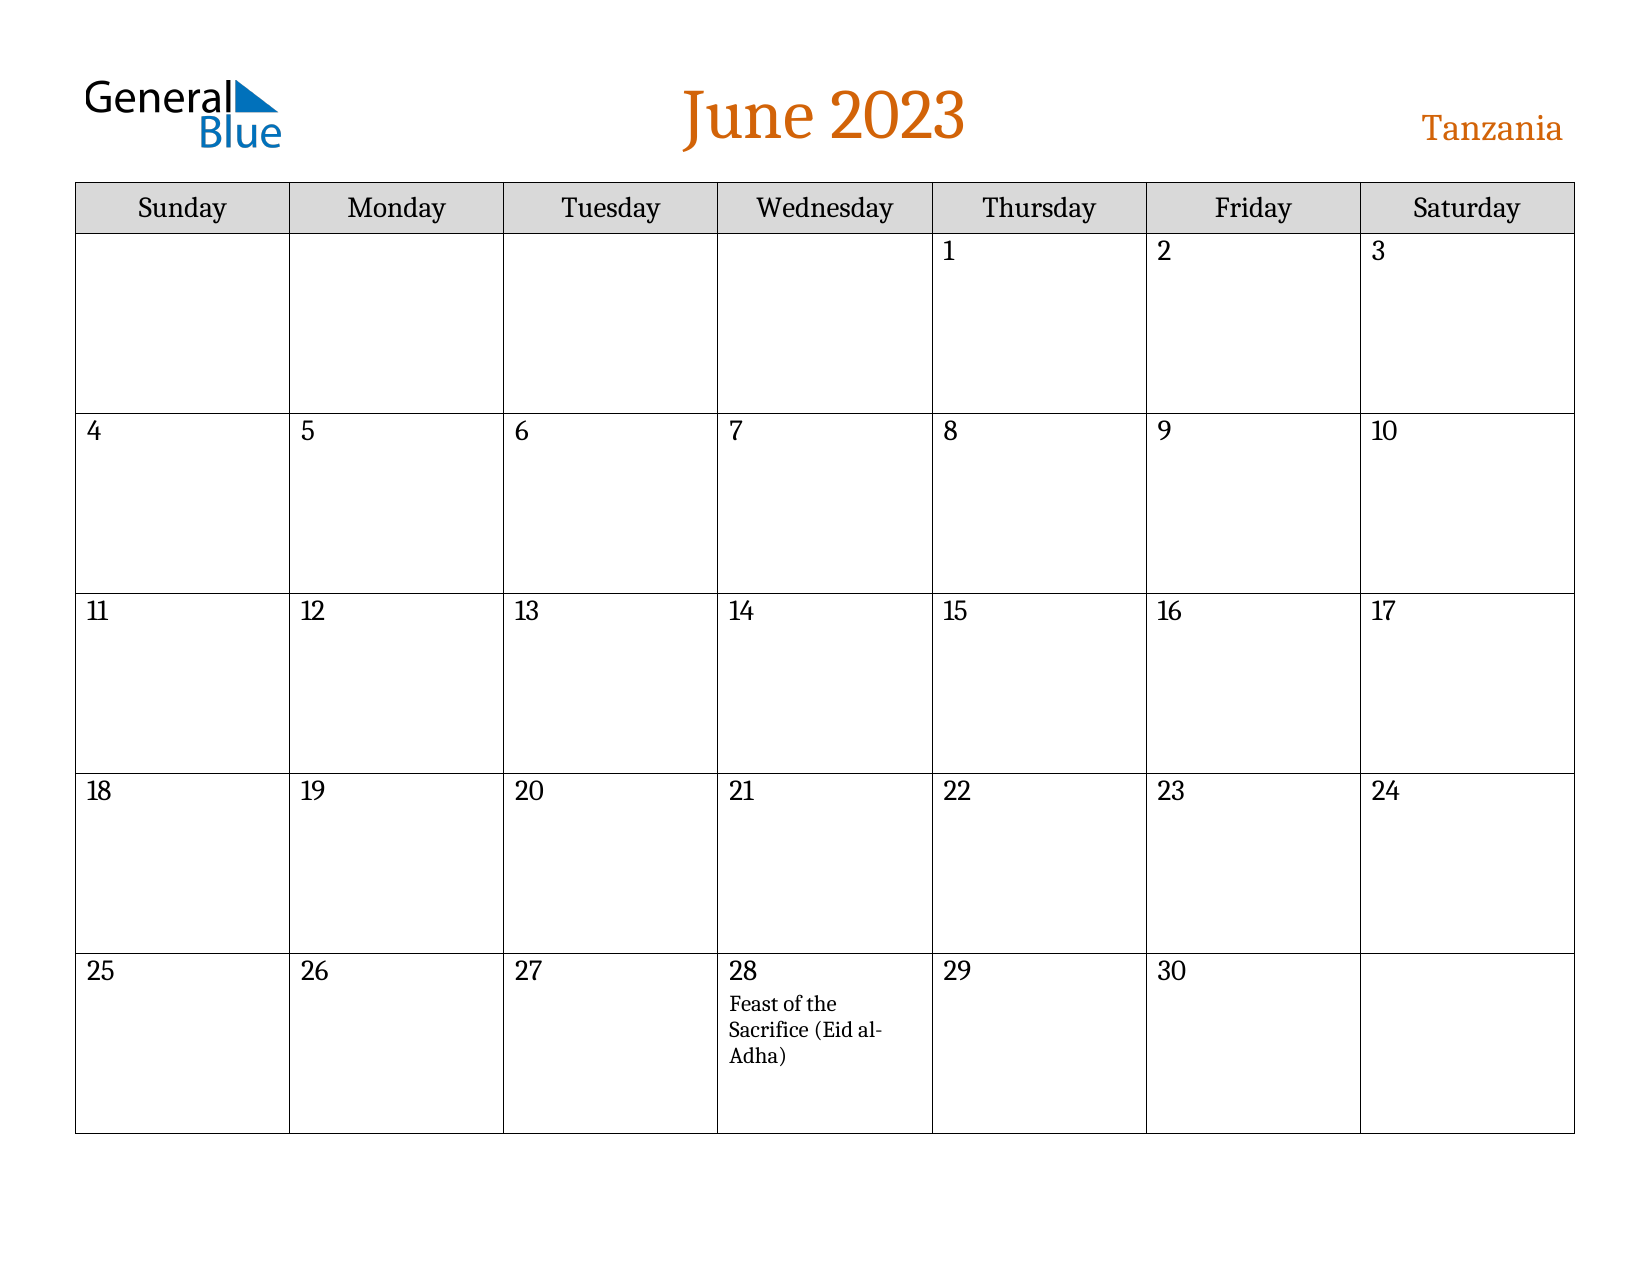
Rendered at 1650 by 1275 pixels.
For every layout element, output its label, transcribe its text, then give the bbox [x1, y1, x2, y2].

table_cell [933, 810, 1146, 953]
table_cell Friday [1147, 183, 1360, 233]
table_cell [290, 810, 503, 953]
table_cell 14 [718, 594, 932, 630]
table_cell Wednesday [718, 183, 932, 233]
table_cell 9 [1147, 414, 1360, 450]
table_cell [76, 990, 289, 1133]
table_cell 8 [933, 414, 1146, 450]
table_cell 17 [1361, 594, 1574, 630]
table_cell [290, 234, 503, 270]
table_cell Thursday [933, 183, 1146, 233]
table_cell 30 [1147, 954, 1360, 990]
table_cell Saturday [1361, 183, 1574, 233]
table_cell [290, 450, 503, 593]
table_cell 25 [76, 954, 289, 990]
table_cell 29 [933, 954, 1146, 990]
table_cell 11 [76, 594, 289, 630]
table_cell 19 [290, 774, 503, 810]
table_cell [290, 990, 503, 1133]
table_cell [1147, 810, 1360, 953]
table_cell 27 [504, 954, 717, 990]
table_cell [718, 270, 932, 413]
table_cell [1361, 270, 1574, 413]
table_cell [1361, 630, 1574, 773]
table_cell 13 [504, 594, 717, 630]
table_cell 15 [933, 594, 1146, 630]
table_cell [76, 234, 289, 270]
table_cell [1361, 450, 1574, 593]
table_cell 28 [718, 954, 932, 990]
table_cell [504, 234, 717, 270]
table_cell [76, 270, 289, 413]
table_cell 20 [504, 774, 717, 810]
table_cell [933, 450, 1146, 593]
table_cell [718, 630, 932, 773]
table_cell Monday [290, 183, 503, 233]
table_cell [290, 270, 503, 413]
table_cell 7 [718, 414, 932, 450]
table_cell [1147, 990, 1360, 1133]
table_cell [504, 450, 717, 593]
table_cell [504, 990, 717, 1133]
table_cell [1147, 450, 1360, 593]
table_cell [933, 270, 1146, 413]
table_cell [1147, 630, 1360, 773]
table_cell [76, 810, 289, 953]
table_cell [504, 630, 717, 773]
table_cell [76, 630, 289, 773]
table_cell 6 [504, 414, 717, 450]
table_cell Tuesday [504, 183, 717, 233]
table_cell 1 [933, 234, 1146, 270]
table_cell 5 [290, 414, 503, 450]
table_cell [1361, 810, 1574, 953]
table_cell 26 [290, 954, 503, 990]
table_cell Sunday [76, 183, 289, 233]
table_cell [504, 810, 717, 953]
table_header [76, 75, 503, 182]
table_cell [718, 450, 932, 593]
table_cell 24 [1361, 774, 1574, 810]
table_cell [933, 630, 1146, 773]
table_cell 12 [290, 594, 503, 630]
table_header June 2023 [504, 75, 1146, 182]
table_cell [933, 990, 1146, 1133]
table_cell 10 [1361, 414, 1574, 450]
table_cell [1147, 270, 1360, 413]
table_cell Feast of the Sacrifice (Eid al-Adha) [718, 990, 932, 1133]
table_header Tanzania [1146, 75, 1574, 182]
table_cell 4 [76, 414, 289, 450]
table_cell 21 [718, 774, 932, 810]
table_cell 3 [1361, 234, 1574, 270]
table_cell [1361, 990, 1574, 1133]
table_cell [1361, 954, 1574, 990]
table_cell 16 [1147, 594, 1360, 630]
table_cell [290, 630, 503, 773]
table_cell 23 [1147, 774, 1360, 810]
table_cell 22 [933, 774, 1146, 810]
table_cell 2 [1147, 234, 1360, 270]
table_cell [504, 270, 717, 413]
table_cell [718, 234, 932, 270]
table_cell [76, 450, 289, 593]
picture [86, 80, 281, 148]
table_cell [718, 810, 932, 953]
table_cell 18 [76, 774, 289, 810]
